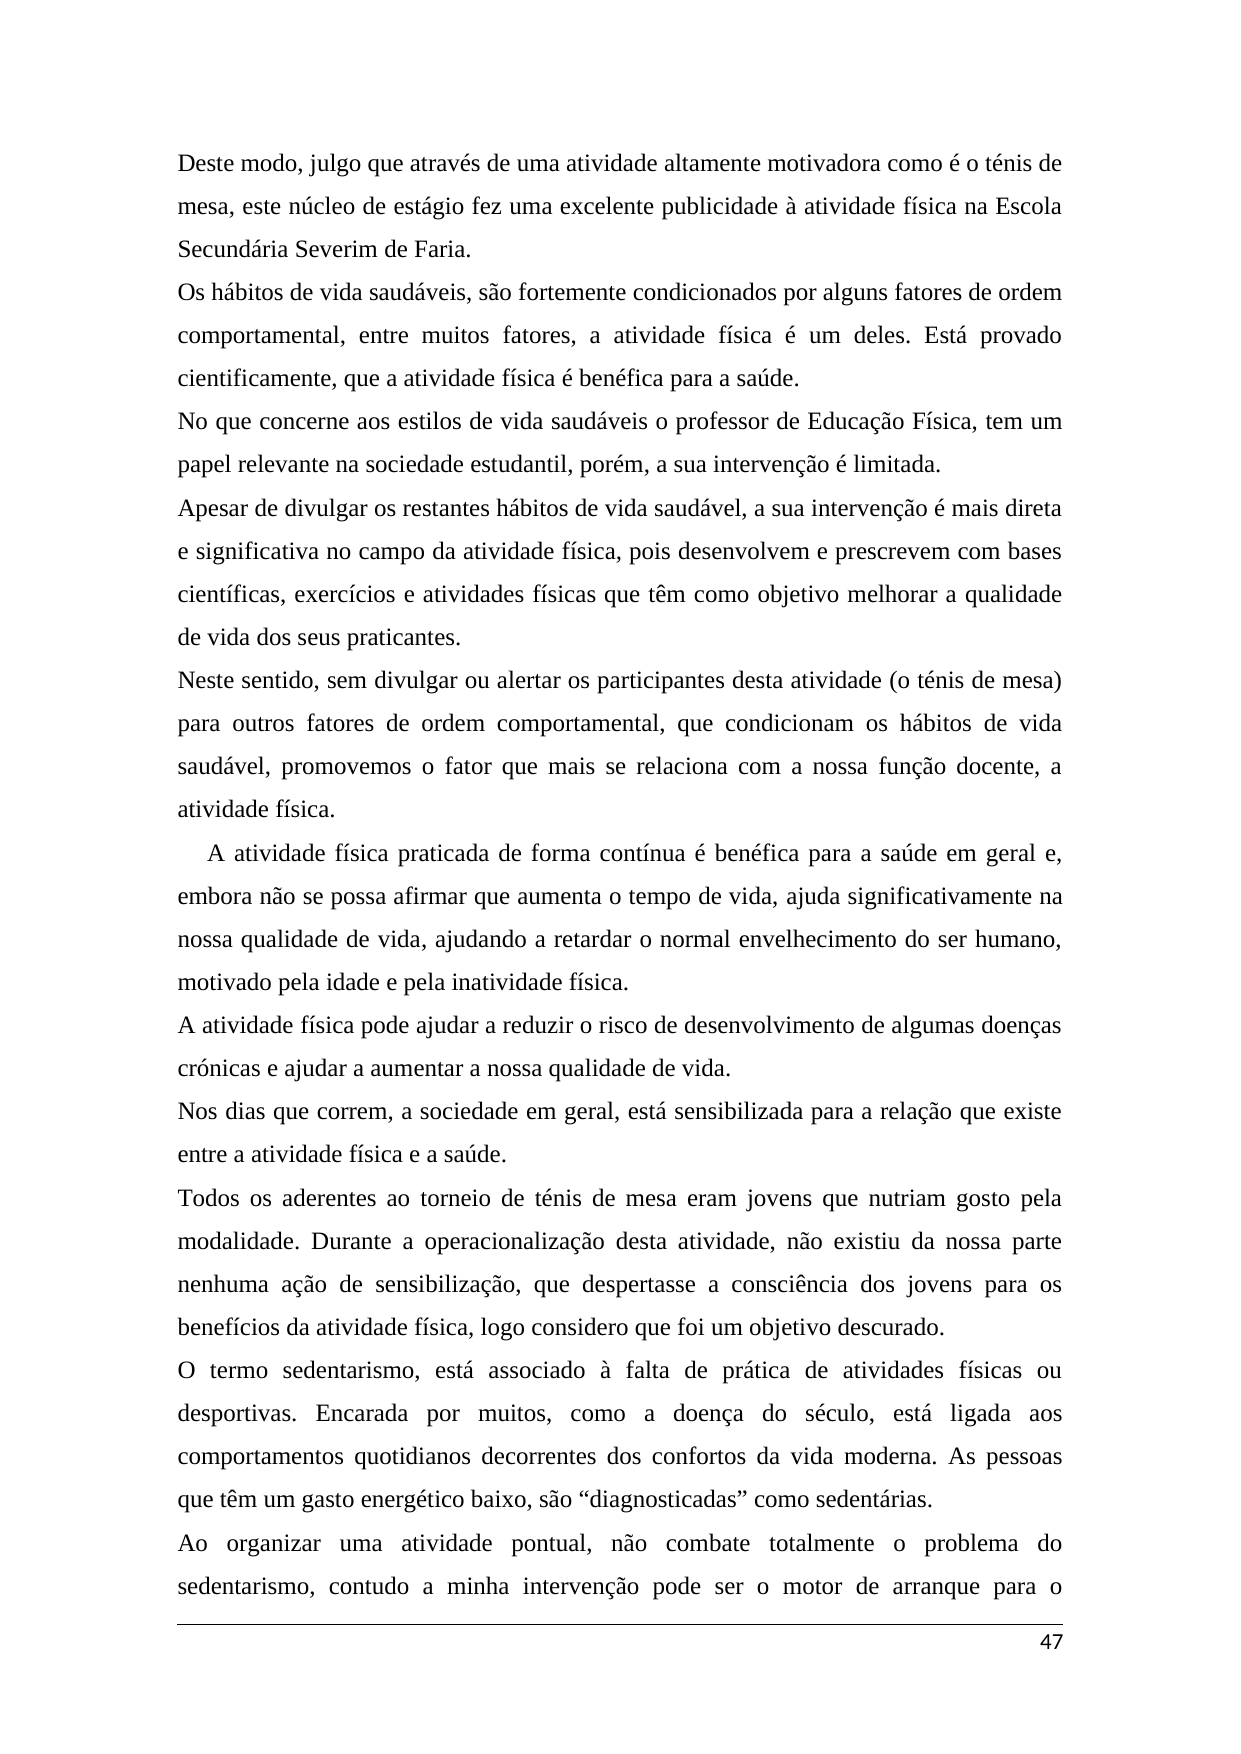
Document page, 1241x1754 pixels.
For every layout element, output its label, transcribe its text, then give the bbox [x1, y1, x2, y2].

text Apesar de divulgar os restantes hábitos de vida saudável, a sua intervenção é mais direta e significativa no campo da atividade física, pois desenvolvem e prescrevem com bases científicas, exercícios e atividades físicas que têm como objetivo melhorar a qualidade de vida dos seus praticantes. [177, 493, 1063, 651]
text O termo sedentarismo, está associado à falta de prática de atividades físicas ou desportivas. Encarada por muitos, como a doença do século, está ligada aos comportamentos quotidianos decorrentes dos confortos da vida moderna. As pessoas que têm um gasto energético baixo, são “diagnosticadas” como sedentárias. [177, 1355, 1063, 1513]
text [177, 1528, 1063, 1599]
text A atividade física praticada de forma contínua é benéfica para a saúde em geral e, embora não se possa afirmar que aumenta o tempo de vida, ajuda significativamente na nossa qualidade de vida, ajudando a retardar o normal envelhecimento do ser humano, motivado pela idade e pela inatividade física. [177, 838, 1063, 996]
text Deste modo, julgo que através de uma atividade altamente motivadora como é o ténis de mesa, este núcleo de estágio fez uma excelente publicidade à atividade física na Escola Secundária Severim de Faria. [177, 148, 1063, 263]
text Os hábitos de vida saudáveis, são fortemente condicionados por alguns fatores de ordem comportamental, entre muitos fatores, a atividade física é um deles. Está provado cientificamente, que a atividade física é benéfica para a saúde. [177, 277, 1063, 392]
text A atividade física pode ajudar a reduzir o risco de desenvolvimento de algumas doenças crónicas e ajudar a aumentar a nossa qualidade de vida. [177, 1010, 1063, 1082]
text Neste sentido, sem divulgar ou alertar os participantes desta atividade (o ténis de mesa) para outros fatores de ordem comportamental, que condicionam os hábitos de vida saudável, promovemos o fator que mais se relaciona com a nossa função docente, a atividade física. [177, 665, 1063, 823]
text No que concerne aos estilos de vida saudáveis o professor de Educação Física, tem um papel relevante na sociedade estudantil, porém, a sua intervenção é limitada. [177, 406, 1063, 478]
text Nos dias que correm, a sociedade em geral, está sensibilizada para a relação que existe entre a atividade física e a saúde. [177, 1096, 1063, 1168]
text Todos os aderentes ao torneio de ténis de mesa eram jovens que nutriam gosto pela modalidade. Durante a operacionalização desta atividade, não existiu da nossa parte nenhuma ação de sensibilização, que despertasse a consciência dos jovens para os benefícios da atividade física, logo considero que foi um objetivo descurado. [177, 1183, 1063, 1341]
